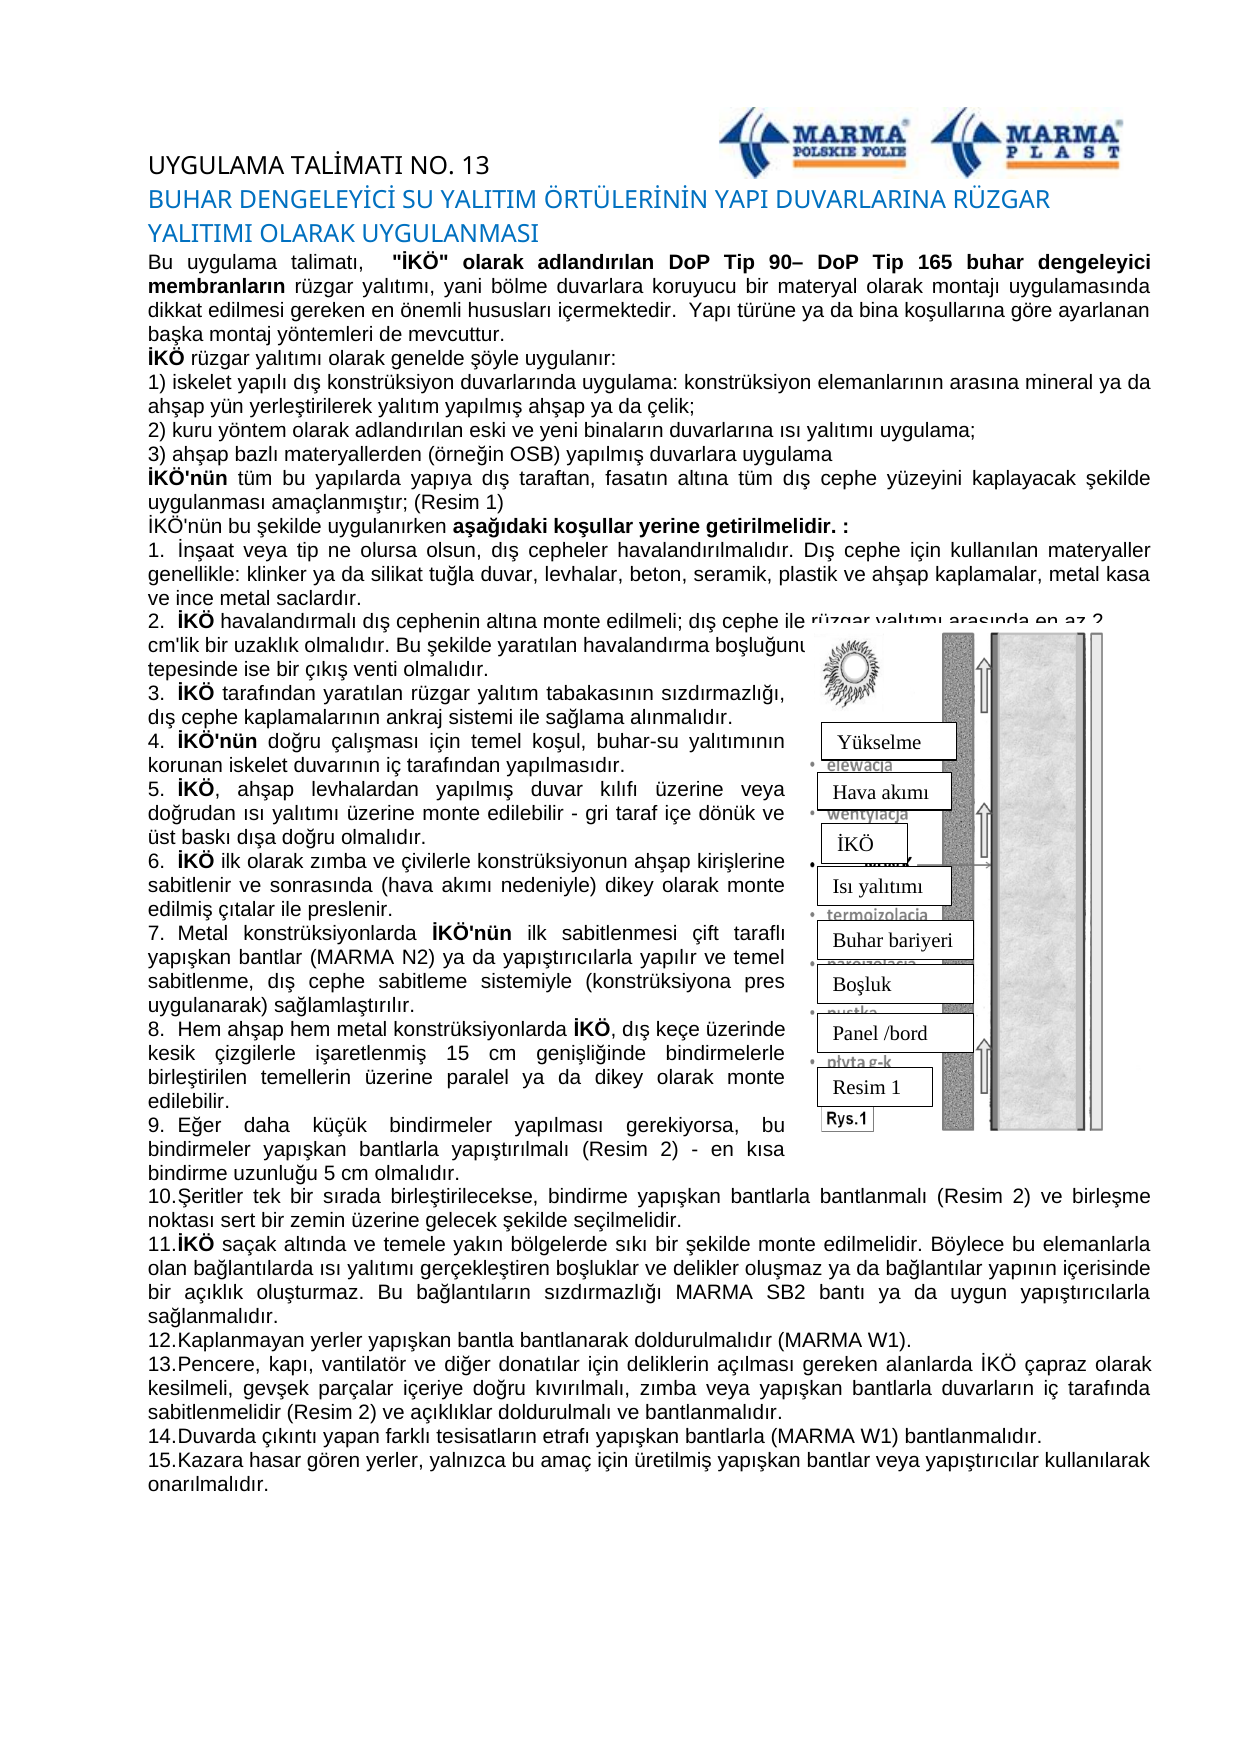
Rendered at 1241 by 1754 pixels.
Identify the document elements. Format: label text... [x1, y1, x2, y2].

list İKÖ, ahşap levhalardan yapılmış duvar kılıfı üzerine veya doğrudan ısı yalıtımı üzerine monte edilebilir - gri taraf içe dönük ve üst baskı dışa doğru olmalıdır. [148, 777, 804, 849]
list İKÖ ilk olarak zımba ve çivilerle konstrüksiyonun ahşap kirişlerine sabitlenir ve sonrasında (hava akımı nedeniyle) dikey olarak monte edilmiş çıtalar ile preslenir. [148, 849, 804, 921]
text İKÖ'nün tüm bu yapılarda yapıya dış taraftan, fasatın altına tüm dış cephe yüzeyini kaplayacak şekilde uygulanması amaçlanmıştır; (Resim 1) [148, 466, 1152, 513]
list Metal konstrüksiyonlarda İKÖ'nün ilk sabitlenmesi çift taraflı yapışkan bantlar (MARMA N2) ya da yapıştırıcılarla yapılır ve temel sabitlenme, dış cephe sabitleme sistemiyle (konstrüksiyona pres uygulanarak) sağlamlaştırılır. [148, 921, 804, 1017]
list Şeritler tek bir sırada birleştirilecekse, bindirme yapışkan bantlarla bantlanmalı (Resim 2) ve birleşme noktası sert bir zemin üzerine gelecek şekilde seçilmelidir. [148, 1184, 1152, 1232]
list Pencere, kapı, vantilatör ve diğer donatılar için deliklerin açılması gereken alanlarda İKÖ çapraz olarak kesilmeli, gevşek parçalar içeriye doğru kıvırılmalı, zımba veya yapışkan bantlarla duvarların iç tarafında sabitlenmelidir (Resim 2) ve açıklıklar doldurulmalı ve bantlanmalıdır. [148, 1352, 1152, 1424]
list Kazara hasar gören yerler, yalnızca bu amaç için üretilmiş yapışkan bantlar veya yapıştırıcılar kullanılarak onarılmalıdır. [148, 1448, 1152, 1496]
list Eğer daha küçük bindirmeler yapılması gerekiyorsa, bu bindirmeler yapışkan bantlarla yapıştırılmalı (Resim 2) - en kısa bindirme uzunluğu 5 cm olmalıdır. [148, 1112, 1152, 1184]
list İnşaat veya tip ne olursa olsun, dış cepheler havalandırılmalıdır. Dış cephe için kullanılan materyaller genellikle: klinker ya da silikat tuğla duvar, levhalar, beton, seramik, plastik ve ahşap kaplamalar, metal kasa ve ince metal saclardır. [148, 537, 1152, 609]
text 2) kuru yöntem olarak adlandırılan eski ve yeni binaların duvarlarına ısı yalıtımı uygulama; [148, 418, 1152, 442]
list Kaplanmayan yerler yapışkan bantla bantlanarak doldurulmalıdır (MARMA W1). [148, 1328, 1152, 1352]
text 3) ahşap bazlı materyallerden (örneğin OSB) yapılmış duvarlara uygulama [148, 442, 1152, 466]
picture [804, 623, 1156, 1148]
text İKÖ'nün bu şekilde uygulanırken aşağıdaki koşullar yerine getirilmelidir. : [148, 513, 1152, 537]
list İKÖ saçak altında ve temele yakın bölgelerde sıkı bir şekilde monte edilmelidir. Böylece bu elemanlarla olan bağlantılarda ısı yalıtımı gerçekleştiren boşluklar ve delikler oluşmaz ya da bağlantılar yapının içerisinde bir açıklık oluşturmaz. Bu bağlantıların sızdırmazlığı MARMA SB2 bantı ya da uygun yapıştırıcılarla sağlanmalıdır. [148, 1232, 1152, 1328]
text İKÖ rüzgar yalıtımı olarak genelde şöyle uygulanır: [148, 346, 1152, 370]
text UYGULAMA TALİMATI NO. 13 [148, 148, 1122, 182]
list İKÖ'nün doğru çalışması için temel koşul, buhar-su yalıtımının korunan iskelet duvarının iç tarafından yapılmasıdır. [148, 729, 804, 777]
list İKÖ tarafından yaratılan rüzgar yalıtım tabakasının sızdırmazlığı, dış cephe kaplamalarının ankraj sistemi ile sağlama alınmalıdır. [148, 681, 804, 729]
text Bu uygulama talimatı, "İKÖ" olarak adlandırılan DoP Tip 90– DoP Tip 165 buhar dengeleyici membranların rüzgar yalıtımı, yani bölme duvarlara koruyucu bir materyal olarak montajı uygulamasında dikkat edilmesi gereken en önemli hususları içermektedir. Yapı türüne ya da bina koşullarına göre ayarlanan başka montaj yöntemleri de mevcuttur. [148, 250, 1152, 346]
list İKÖ havalandırmalı dış cephenin altına monte edilmeli; dış cephe ile rüzgar yalıtımı arasında en az 2 cm'lik bir uzaklık olmalıdır. Bu şekilde yaratılan havalandırma boşluğunun aşağıda bir giriş venti, duvarın tepesinde ise bir çıkış venti olmalıdır. [148, 609, 1152, 681]
picture [718, 107, 1124, 179]
text 1) iskelet yapılı dış konstrüksiyon duvarlarında uygulama: konstrüksiyon elemanlarının arasına mineral ya da ahşap yün yerleştirilerek yalıtım yapılmış ahşap ya da çelik; [148, 370, 1152, 418]
list Duvarda çıkıntı yapan farklı tesisatların etrafı yapışkan bantlarla (MARMA W1) bantlanmalıdır. [148, 1424, 1152, 1448]
list Hem ahşap hem metal konstrüksiyonlarda İKÖ, dış keçe üzerinde kesik çizgilerle işaretlenmiş 15 cm genişliğinde bindirmelerle birleştirilen temellerin üzerine paralel ya da dikey olarak monte edilebilir. [148, 1017, 804, 1112]
text BUHAR DENGELEYİCİ SU YALITIM ÖRTÜLERİNİN YAPI DUVARLARINA RÜZGAR YALITIMI OLARAK UYGULANMASI [148, 182, 1122, 250]
